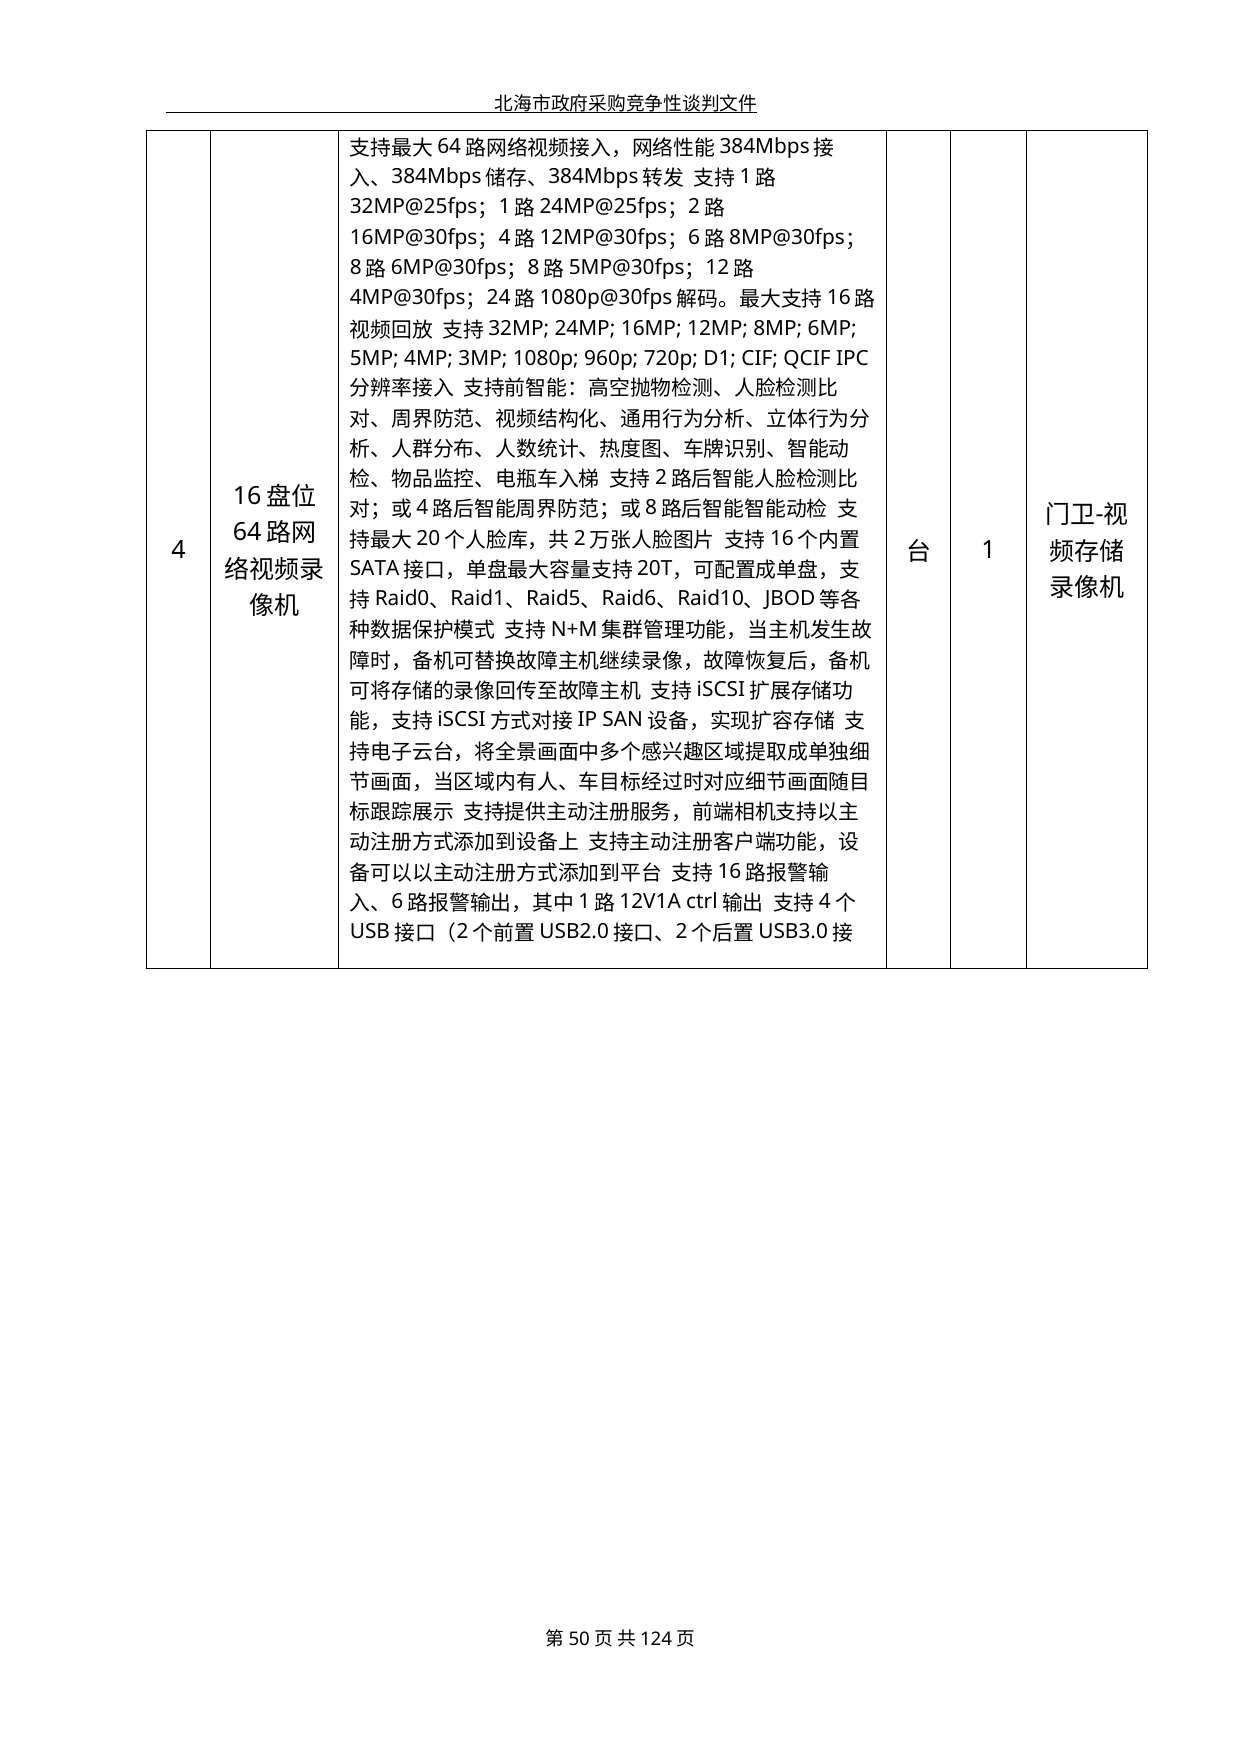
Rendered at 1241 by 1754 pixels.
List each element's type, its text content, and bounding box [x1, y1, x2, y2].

table_cell 门卫-视频存储录像机 [1027, 131, 1147, 967]
table_cell 16盘位64路网络视频录像机 [211, 131, 338, 967]
table_cell 支持最大64路网络视频接入，网络性能384Mbps接入、384Mbps储存、384Mbps转发 支持1路32MP@25fps；1路24MP@25fps；2路16MP@30fps；4路12MP@30fps；6路8MP@30fps；8路6MP@30fps；8路5MP@30fps；12路4MP@30fps；24路1080p@30fps解码。最大支持16路视频回放 支持32MP; 24MP; 16MP; 12MP; 8MP; 6MP; 5MP; 4MP; 3MP; 1080p; 960p; 720p; D1; CIF; QCIF IPC分辨率接入 支持前智能：高空抛物检测、人脸检测比对、周界防范、视频结构化、通用行为分析、立体行为分析、人群分布、人数统计、热度图、车牌识别、智能动检、物品监控、电瓶车入梯 支持2路后智能人脸检测比对；或4路后智能周界防范；或8路后智能智能动检 支持最大20个人脸库，共2万张人脸图片 支持16个内置SATA接口，单盘最大容量支持20T，可配置成单盘，支持Raid0、Raid1、Raid5、Raid6、Raid10、JBOD等各种数据保护模式 支持N+M集群管理功能，当主机发生故障时，备机可替换故障主机继续录像，故障恢复后，备机可将存储的录像回传至故障主机 支持iSCSI扩展存储功能，支持iSCSI方式对接IP SAN设备，实现扩容存储 支持电子云台，将全景画面中多个感兴趣区域提取成单独细节画面，当区域内有人、车目标经过时对应细节画面随目标跟踪展示 支持提供主动注册服务，前端相机支持以主动注册方式添加到设备上 支持主动注册客户端功能，设备可以以主动注册方式添加到平台 支持16路报警输入、6路报警输出，其中1路12V1A ctrl输出 支持4个USB接口（2个前置USB2.0接口、2个后置USB3.0接口） 支持2个千兆以太网口，支持2个不同段IP地址的IPC设备接入，支持将多网口设置同一个IP地址，实现数据链路冗余 ▲支持2路VGA输出，2路HDMI输出，其中VGA1/HDMI1同源输出、VGA2/HDMI2同源输出，VGA1/HDMI1和VGA2/HDMI2两组之间支持异源输出。HDMI1最大支持8K显示输出，HDMI2最大支持4K显示输出，VGA1/VGA2最大支持1080p显示输出 可接驳支持ONVIF、RTSP协议的第三方摄像机和主流品牌摄像机 支持Smart H.265/H.265/Smart H.264/H.264，支持一键添加IPC并自动切换到H.265 支持IPv4、IPv6、HTTP、UPnP、NTP、 RTSP、SADP、SNMP、PPPoE、DNS、FTP、ONVIF 24.12网络协议 支持大华云联功能，支持云联APP远程监控、预览、回放 ▲支持硬盘、外接USB存储设备、DVD刻录等存储方式，支持U盘，eSATA方式，DVD刻录备份方式 ▲支持切片回放功能，将录像按月、日和小时分成若干片段进行回放 ▲支持即时回放功能，在预览画面下回放指定通道的录像 ▲支持抽拉式硬盘热插拔机箱 支持盘组管理功能，实现视频录像的定向存储 支持配额管理功能，实现按通道分配不同的录像天数进行存储 支持语音对讲，客户端、WEB与NVR之间以及通过NVR与网络摄像机之间进行语音对讲；NVR与网络摄像机之间进行语音对讲 支持断网续传功能，能对前端摄像机断网这段时间内SD卡中的录像回传到NVR 支持远程管理IPC功能，支持对前端IPC远程升级，支持远程对IPC的编码配置修改等操作 支持远程零通道预览功能，可将接入的多路视频图像多画面显示在一路视频图像上 支持走廊模式功能，支持IPC画面旋转90°或270°，成9:16走廊模式 支持预览通道拖动保存、自定义布局（双目、三目、四目枪机接入） 支持3+1全景相机、哈勃、天阙、守望者等多目相机配套接入 支持SmartIPC接入、绊线入侵、区域入侵、场景变化、移动侦测、人脸检测、物品遗留和物品搬移时，可给出报警/联动/上传，同时支持智能动检、人群分布、热度图、人数统计、车牌检测（支持卡口ITC、球机）、智能跟踪球 支持接入热成像相机 ，当触发 火情检测，冷点检测，热点检测，测温检测，温差检测，打电话检测，吸烟检测，烟雾检测等报警时，可联动录像、抓拍并保存图片、弹出报警画面、声音警告、上传中心、发送邮件、触发报警输出，并按通道、时间、类型检索报警图片 支持鱼眼矫正功能，本地和web端在预览和回放模式下，支持对接入鱼眼视频以拼接的方式进行矫正功能 [339, 131, 886, 967]
table_cell 1 [951, 131, 1026, 967]
table_cell 台 [887, 131, 950, 967]
table_cell 4 [147, 131, 210, 967]
